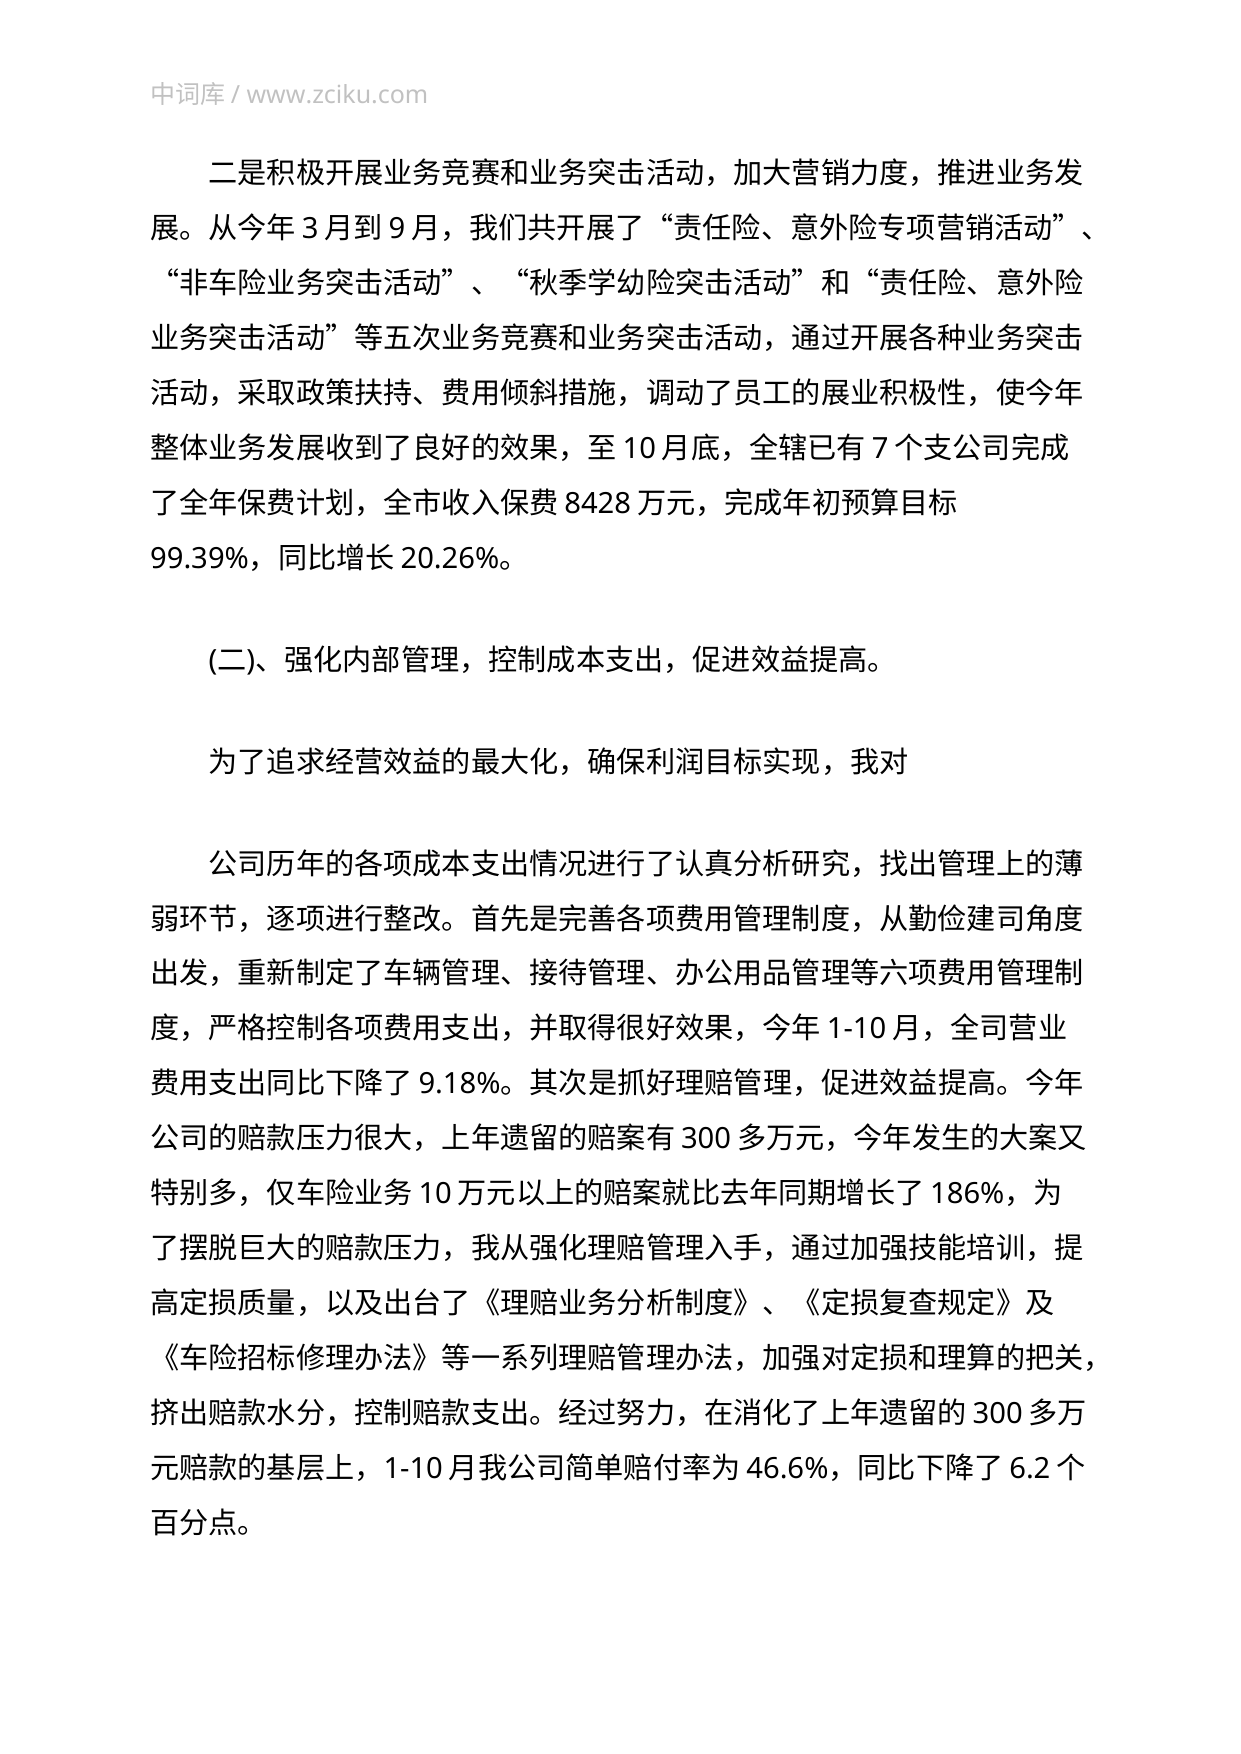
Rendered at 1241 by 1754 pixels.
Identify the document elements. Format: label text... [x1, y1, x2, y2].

text 二是积极开展业务竞赛和业务突击活动，加大营销力度，推进业务发展。从今年3月到9月，我们共开展了“责任险、意外险专项营销活动”、“非车险业务突击活动”、“秋季学幼险突击活动”和“责任险、意外险业务突击活动”等五次业务竞赛和业务突击活动，通过开展各种业务突击活动，采取政策扶持、费用倾斜措施，调动了员工的展业积极性，使今年整体业务发展收到了良好的效果，至10月底，全辖已有7个支公司完成了全年保费计划，全市收入保费8428万元，完成年初预算目标99.39%，同比增长20.26%。 [150, 150, 1090, 577]
text 为了追求经营效益的最大化，确保利润目标实现，我对 [150, 738, 1090, 781]
text (二)、强化内部管理，控制成本支出，促进效益提高。 [150, 637, 1090, 679]
text 公司历年的各项成本支出情况进行了认真分析研究，找出管理上的薄弱环节，逐项进行整改。首先是完善各项费用管理制度，从勤俭建司角度出发，重新制定了车辆管理、接待管理、办公用品管理等六项费用管理制度，严格控制各项费用支出，并取得很好效果，今年1-10月，全司营业费用支出同比下降了9.18%。其次是抓好理赔管理，促进效益提高。今年公司的赔款压力很大，上年遗留的赔案有300多万元，今年发生的大案又特别多，仅车险业务10万元以上的赔案就比去年同期增长了186%，为了摆脱巨大的赔款压力，我从强化理赔管理入手，通过加强技能培训，提高定损质量，以及出台了《理赔业务分析制度》、《定损复查规定》及《车险招标修理办法》等一系列理赔管理办法，加强对定损和理算的把关，挤出赔款水分，控制赔款支出。经过努力，在消化了上年遗留的300多万元赔款的基层上，1-10月我公司简单赔付率为46.6%，同比下降了6.2个百分点。 [150, 840, 1090, 1542]
